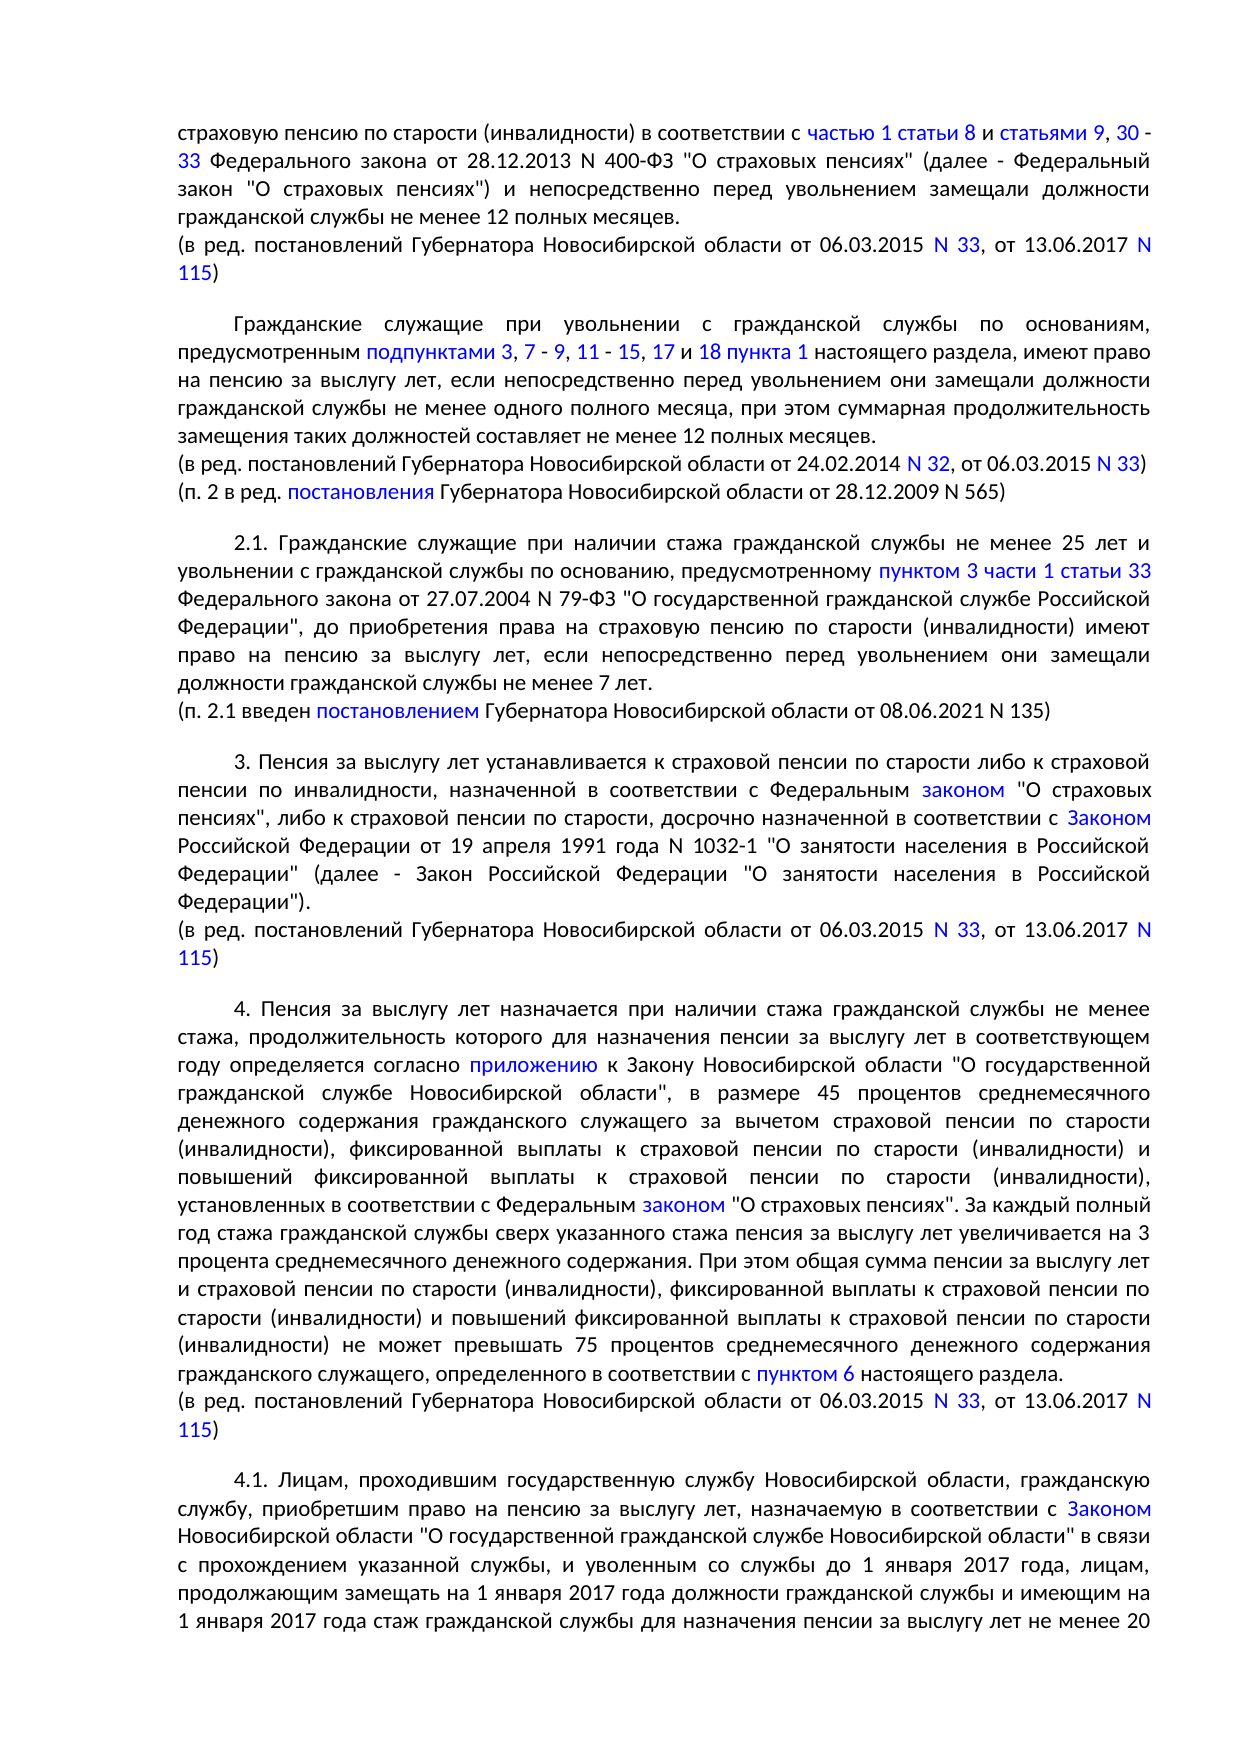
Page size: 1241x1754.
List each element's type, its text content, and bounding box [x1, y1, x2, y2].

text (п. 2.1 введен постановлением Губернатора Новосибирской области от 08.06.2021 N 135) [177, 696, 1152, 724]
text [177, 1466, 1152, 1634]
text 3. Пенсия за выслугу лет устанавливается к страховой пенсии по старости либо к страховой пенсии по инвалидности, назначенной в соответствии с Федеральным законом "О страховых пенсиях", либо к страховой пенсии по старости, досрочно назначенной в соответствии с Законом Российской Федерации от 19 апреля 1991 года N 1032-1 "О занятости населения в Российской Федерации" (далее - Закон Российской Федерации "О занятости населения в Российской Федерации"). [177, 747, 1152, 915]
text 2.1. Гражданские служащие при наличии стажа гражданской службы не менее 25 лет и увольнении с гражданской службы по основанию, предусмотренному пунктом 3 части 1 статьи 33 Федерального закона от 27.07.2004 N 79-ФЗ "О государственной гражданской службе Российской Федерации", до приобретения права на страховую пенсию по старости (инвалидности) имеют право на пенсию за выслугу лет, если непосредственно перед увольнением они замещали должности гражданской службы не менее 7 лет. [177, 528, 1152, 696]
text (в ред. постановлений Губернатора Новосибирской области от 06.03.2015 N 33, от 13.06.2017 N 115) [177, 230, 1152, 286]
text (в ред. постановлений Губернатора Новосибирской области от 24.02.2014 N 32, от 06.03.2015 N 33) [177, 449, 1152, 477]
text (в ред. постановлений Губернатора Новосибирской области от 06.03.2015 N 33, от 13.06.2017 N 115) [177, 1387, 1152, 1443]
text (в ред. постановлений Губернатора Новосибирской области от 06.03.2015 N 33, от 13.06.2017 N 115) [177, 915, 1152, 971]
text (п. 2 в ред. постановления Губернатора Новосибирской области от 28.12.2009 N 565) [177, 477, 1152, 505]
text Гражданские служащие при увольнении с гражданской службы по основаниям, предусмотренным подпунктами 3, 7 - 9, 11 - 15, 17 и 18 пункта 1 настоящего раздела, имеют право на пенсию за выслугу лет, если непосредственно перед увольнением они замещали должности гражданской службы не менее одного полного месяца, при этом суммарная продолжительность замещения таких должностей составляет не менее 12 полных месяцев. [177, 309, 1152, 449]
text 4. Пенсия за выслугу лет назначается при наличии стажа гражданской службы не менее стажа, продолжительность которого для назначения пенсии за выслугу лет в соответствующем году определяется согласно приложению к Закону Новосибирской области "О государственной гражданской службе Новосибирской области", в размере 45 процентов среднемесячного денежного содержания гражданского служащего за вычетом страховой пенсии по старости (инвалидности), фиксированной выплаты к страховой пенсии по старости (инвалидности) и повышений фиксированной выплаты к страховой пенсии по старости (инвалидности), установленных в соответствии с Федеральным законом "О страховых пенсиях". За каждый полный год стажа гражданской службы сверх указанного стажа пенсия за выслугу лет увеличивается на 3 процента среднемесячного денежного содержания. При этом общая сумма пенсии за выслугу лет и страховой пенсии по старости (инвалидности), фиксированной выплаты к страховой пенсии по старости (инвалидности) и повышений фиксированной выплаты к страховой пенсии по старости (инвалидности) не может превышать 75 процентов среднемесячного денежного содержания гражданского служащего, определенного в соответствии с пунктом 6 настоящего раздела. [177, 994, 1152, 1387]
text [177, 118, 1152, 230]
